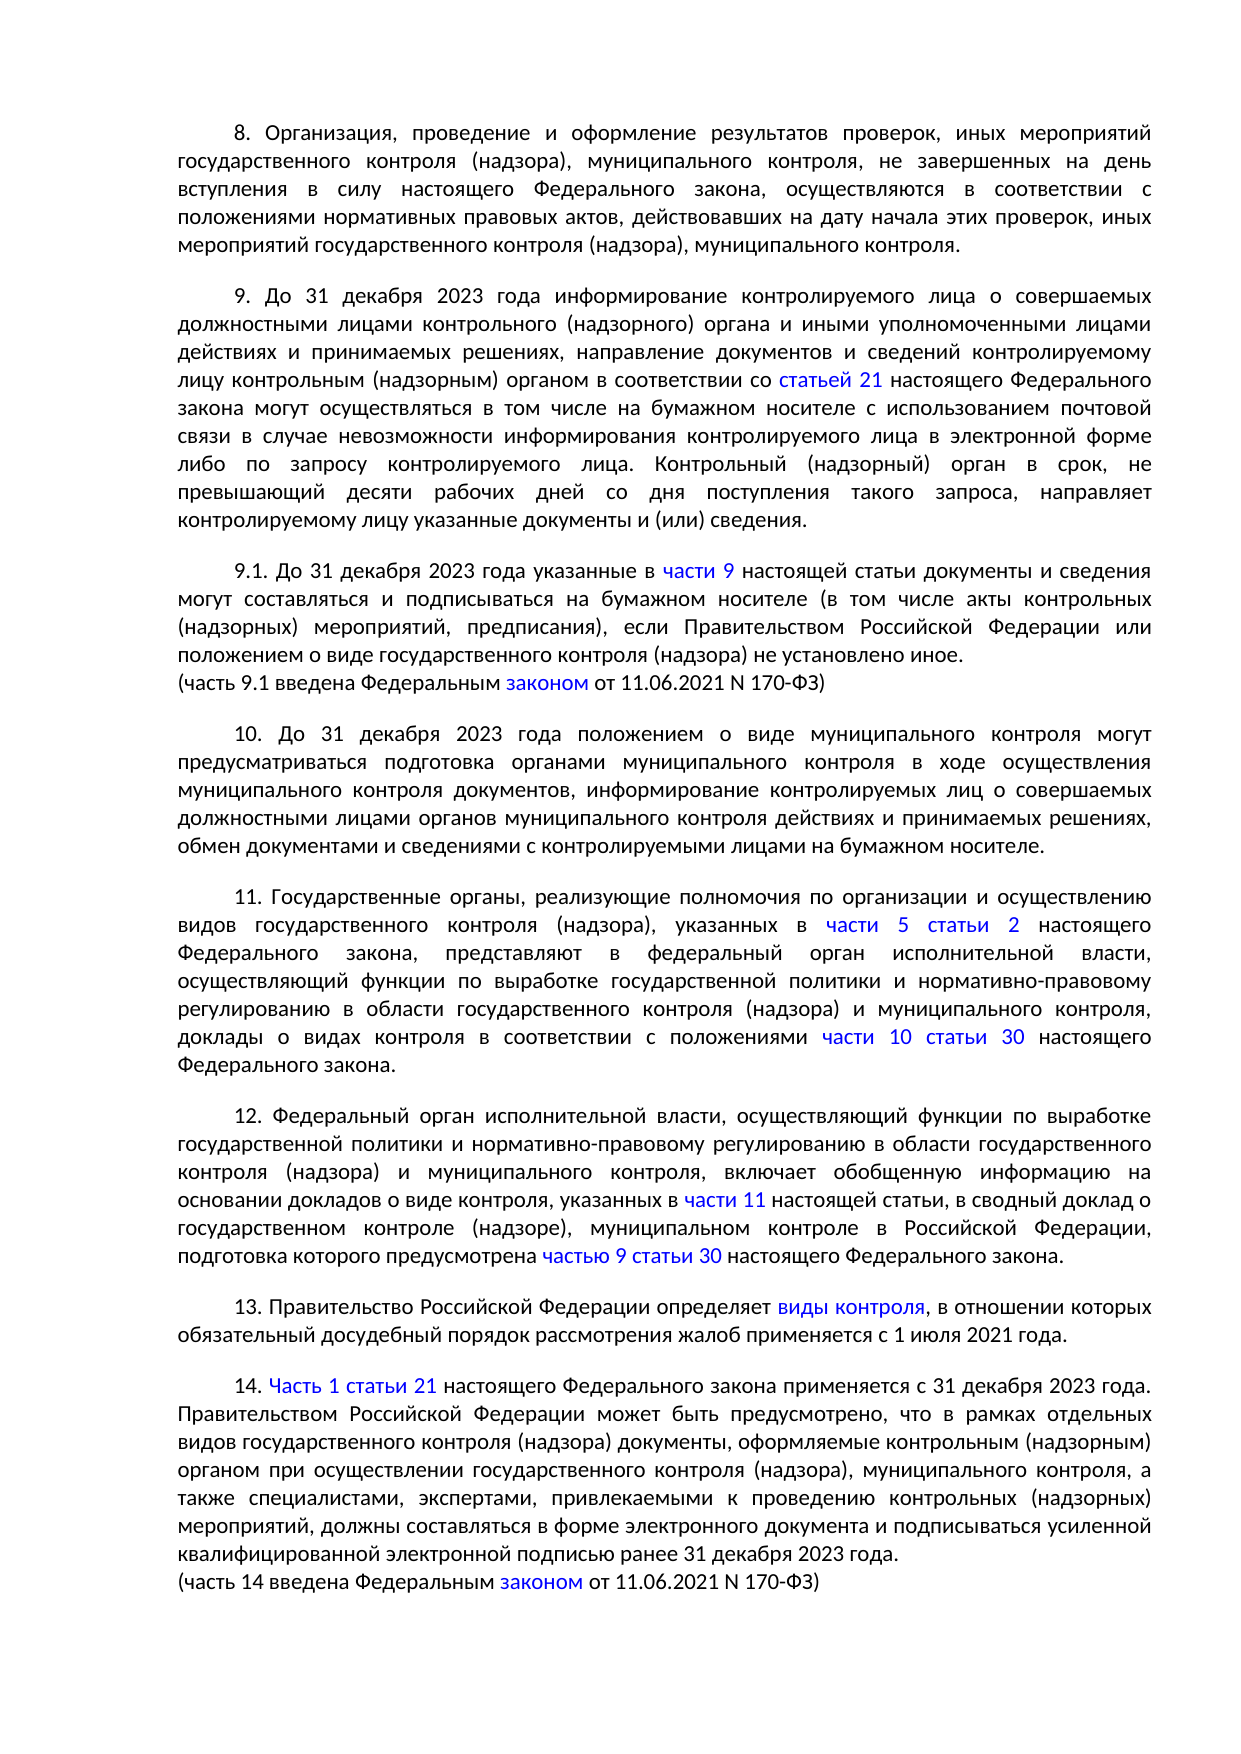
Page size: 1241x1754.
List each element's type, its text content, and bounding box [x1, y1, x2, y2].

text 9.1. До 31 декабря 2023 года указанные в части 9 настоящей статьи документы и сведения могут составляться и подписываться на бумажном носителе (в том числе акты контрольных (надзорных) мероприятий, предписания), если Правительством Российской Федерации или положением о виде государственного контроля (надзора) не установлено иное. [177, 556, 1152, 668]
text 13. Правительство Российской Федерации определяет виды контроля, в отношении которых обязательный досудебный порядок рассмотрения жалоб применяется с 1 июля 2021 года. [177, 1292, 1152, 1348]
text 10. До 31 декабря 2023 года положением о виде муниципального контроля могут предусматриваться подготовка органами муниципального контроля в ходе осуществления муниципального контроля документов, информирование контролируемых лиц о совершаемых должностными лицами органов муниципального контроля действиях и принимаемых решениях, обмен документами и сведениями с контролируемыми лицами на бумажном носителе. [177, 719, 1152, 859]
text 8. Организация, проведение и оформление результатов проверок, иных мероприятий государственного контроля (надзора), муниципального контроля, не завершенных на день вступления в силу настоящего Федерального закона, осуществляются в соответствии с положениями нормативных правовых актов, действовавших на дату начала этих проверок, иных мероприятий государственного контроля (надзора), муниципального контроля. [177, 118, 1152, 258]
text 11. Государственные органы, реализующие полномочия по организации и осуществлению видов государственного контроля (надзора), указанных в части 5 статьи 2 настоящего Федерального закона, представляют в федеральный орган исполнительной власти, осуществляющий функции по выработке государственной политики и нормативно-правовому регулированию в области государственного контроля (надзора) и муниципального контроля, доклады о видах контроля в соответствии с положениями части 10 статьи 30 настоящего Федерального закона. [177, 882, 1152, 1078]
text (часть 14 введена Федеральным законом от 11.06.2021 N 170-ФЗ) [177, 1567, 1152, 1596]
text 12. Федеральный орган исполнительной власти, осуществляющий функции по выработке государственной политики и нормативно-правовому регулированию в области государственного контроля (надзора) и муниципального контроля, включает обобщенную информацию на основании докладов о виде контроля, указанных в части 11 настоящей статьи, в сводный доклад о государственном контроле (надзоре), муниципальном контроле в Российской Федерации, подготовка которого предусмотрена частью 9 статьи 30 настоящего Федерального закона. [177, 1101, 1152, 1269]
text 9. До 31 декабря 2023 года информирование контролируемого лица о совершаемых должностными лицами контрольного (надзорного) органа и иными уполномоченными лицами действиях и принимаемых решениях, направление документов и сведений контролируемому лицу контрольным (надзорным) органом в соответствии со статьей 21 настоящего Федерального закона могут осуществляться в том числе на бумажном носителе с использованием почтовой связи в случае невозможности информирования контролируемого лица в электронной форме либо по запросу контролируемого лица. Контрольный (надзорный) орган в срок, не превышающий десяти рабочих дней со дня поступления такого запроса, направляет контролируемому лицу указанные документы и (или) сведения. [177, 281, 1152, 533]
text 14. Часть 1 статьи 21 настоящего Федерального закона применяется с 31 декабря 2023 года. Правительством Российской Федерации может быть предусмотрено, что в рамках отдельных видов государственного контроля (надзора) документы, оформляемые контрольным (надзорным) органом при осуществлении государственного контроля (надзора), муниципального контроля, а также специалистами, экспертами, привлекаемыми к проведению контрольных (надзорных) мероприятий, должны составляться в форме электронного документа и подписываться усиленной квалифицированной электронной подписью ранее 31 декабря 2023 года. [177, 1371, 1152, 1567]
text (часть 9.1 введена Федеральным законом от 11.06.2021 N 170-ФЗ) [177, 668, 1152, 696]
